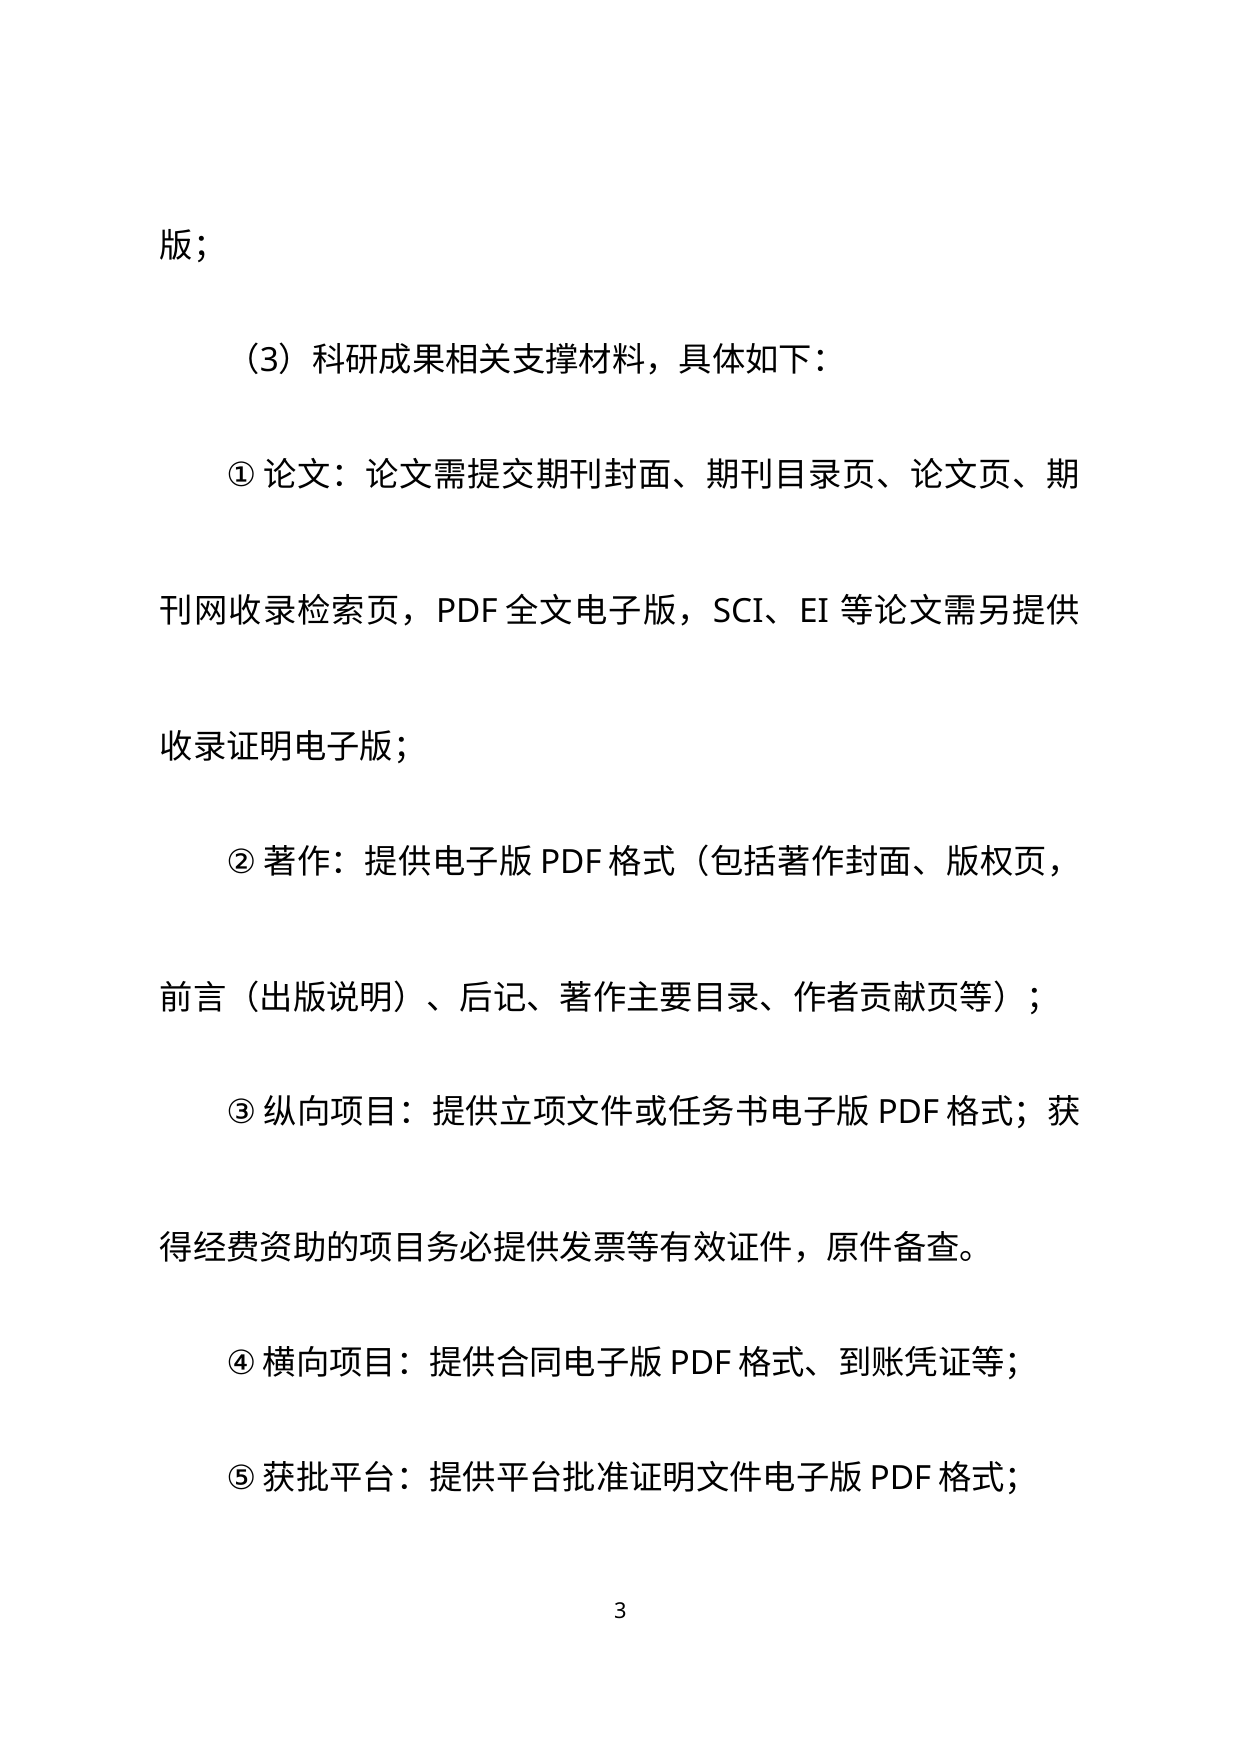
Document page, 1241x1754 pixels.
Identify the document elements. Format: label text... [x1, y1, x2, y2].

text ②著作：提供电子版PDF格式（包括著作封面、版权页，前言（出版说明）、后记、著作主要目录、作者贡献页等）； [159, 813, 1081, 1040]
text ④横向项目：提供合同电子版PDF格式、到账凭证等； [159, 1314, 1081, 1405]
text ③纵向项目：提供立项文件或任务书电子版PDF格式；获得经费资助的项目务必提供发票等有效证件，原件备查。 [159, 1064, 1081, 1291]
text （3）科研成果相关支撑材料，具体如下： [159, 312, 1081, 403]
text ⑤获批平台：提供平台批准证明文件电子版PDF格式； [159, 1429, 1081, 1520]
text ①论文：论文需提交期刊封面、期刊目录页、论文页、期刊网收录检索页，PDF全文电子版，SCI、EI 等论文需另提供收录证明电子版； [159, 427, 1081, 789]
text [159, 197, 1081, 288]
